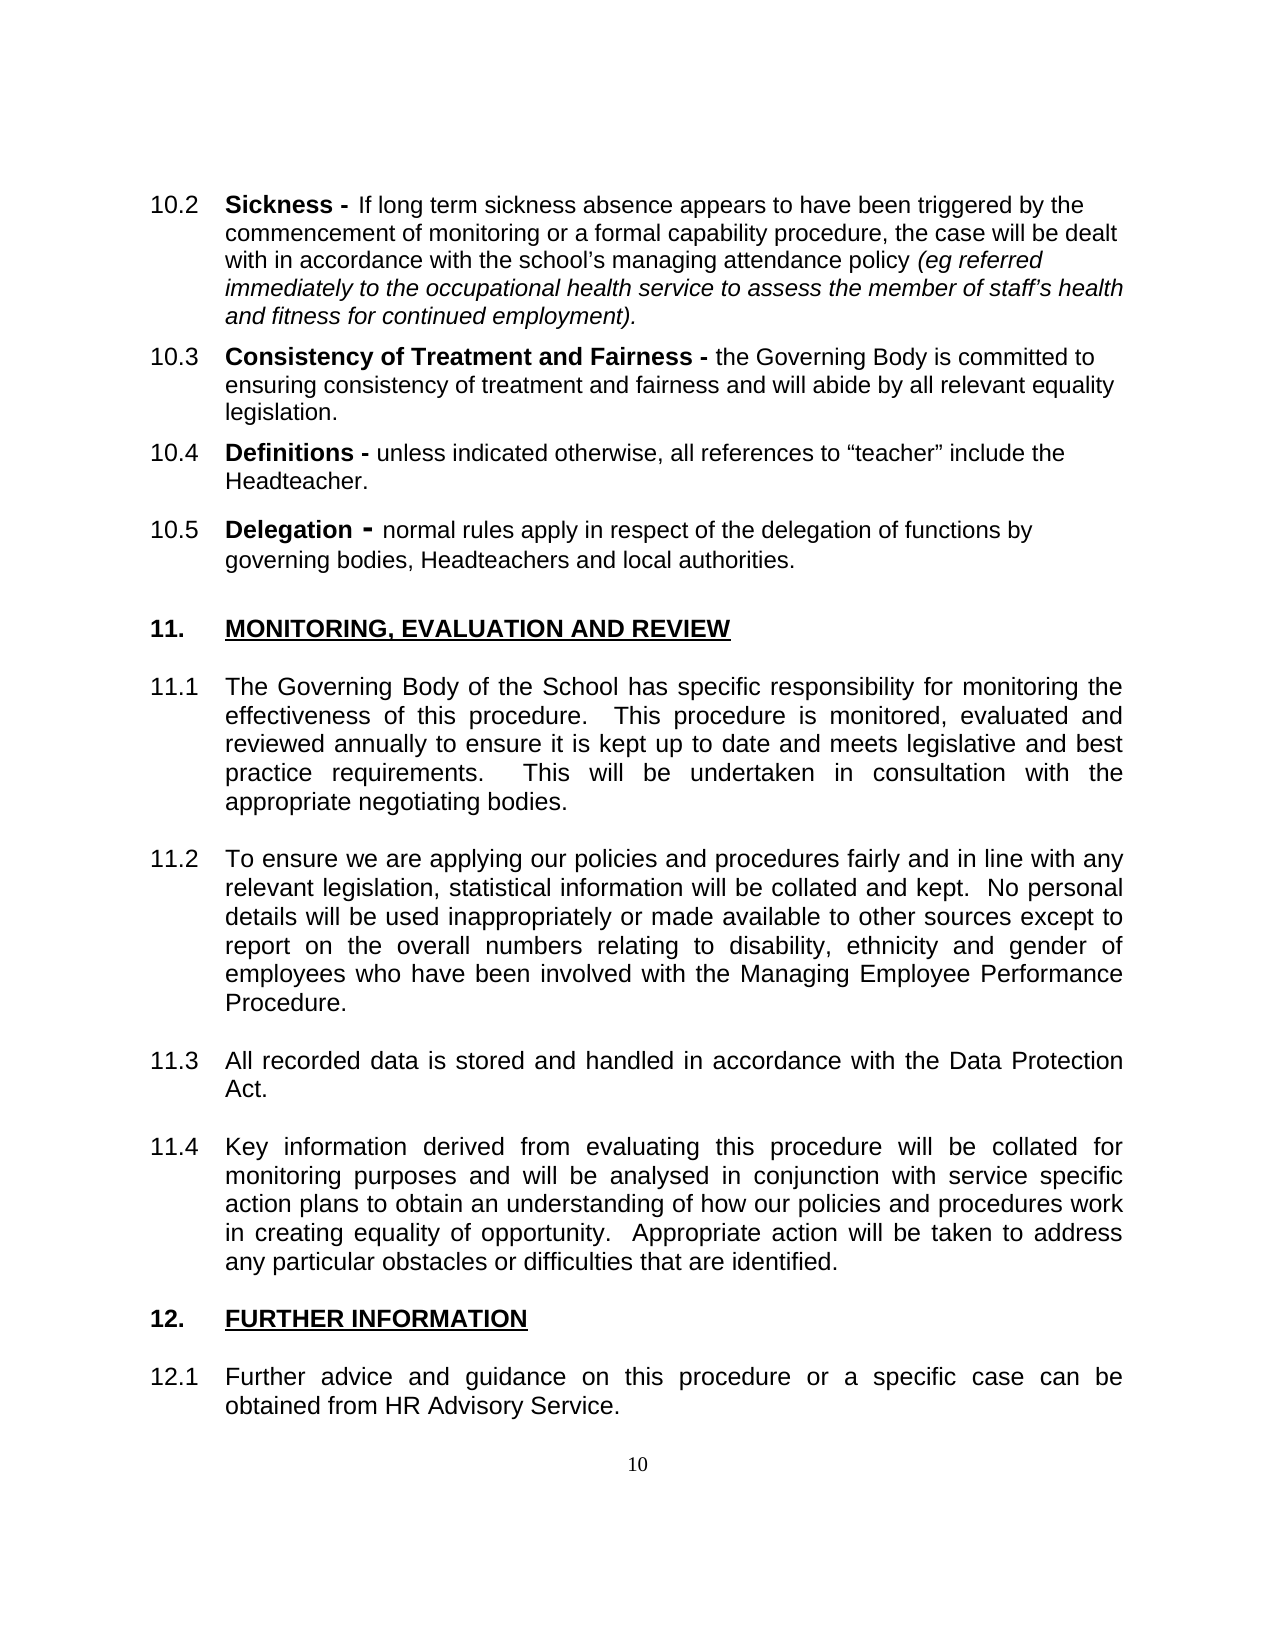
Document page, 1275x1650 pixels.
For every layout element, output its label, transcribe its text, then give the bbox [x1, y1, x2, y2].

text 11.2 To ensure we are applying our policies and procedures fairly and in line with any relevant legislation, statistical information will be collated and kept. No personal details will be used inappropriately or made available to other sources except to report on the overall numbers relating to disability, ethnicity and gender of employees who have been involved with the Managing Employee Performance Procedure. [150, 844, 1125, 1017]
text 11.1 The Governing Body of the School has specific responsibility for monitoring the effectiveness of this procedure. This procedure is monitored, evaluated and reviewed annually to ensure it is kept up to date and meets legislative and best practice requirements. This will be undertaken in consultation with the appropriate negotiating bodies. [150, 672, 1125, 816]
text 11. MONITORING, EVALUATION AND REVIEW [150, 614, 1125, 643]
text 10.2 Sickness - If long term sickness absence appears to have been triggered by the commencement of monitoring or a formal capability procedure, the case will be dealt with in accordance with the school’s managing attendance policy (eg referred immediately to the occupational health service to assess the member of staff’s health and fitness for continued employment). [150, 190, 1125, 329]
text 10.3 Consistency of Treatment and Fairness - the Governing Body is committed to ensuring consistency of treatment and fairness and will abide by all relevant equality legislation. [150, 342, 1125, 426]
text 11.3 All recorded data is stored and handled in accordance with the Data Protection Act. [150, 1046, 1125, 1103]
text 10.4 Definitions - unless indicated otherwise, all references to “teacher” include the Headteacher. [150, 438, 1125, 494]
text 12. FURTHER INFORMATION [150, 1304, 1125, 1333]
text 12.1 Further advice and guidance on this procedure or a specific case can be obtained from HR Advisory Service. [150, 1362, 1125, 1419]
text 11.4 Key information derived from evaluating this procedure will be collated for monitoring purposes and will be analysed in conjunction with service specific action plans to obtain an understanding of how our policies and procedures work in creating equality of opportunity. Appropriate action will be taken to address any particular obstacles or difficulties that are identified. [150, 1132, 1125, 1276]
text 10.5 Delegation - normal rules apply in respect of the delegation of functions by governing bodies, Headteachers and local authorities. [150, 507, 1125, 573]
